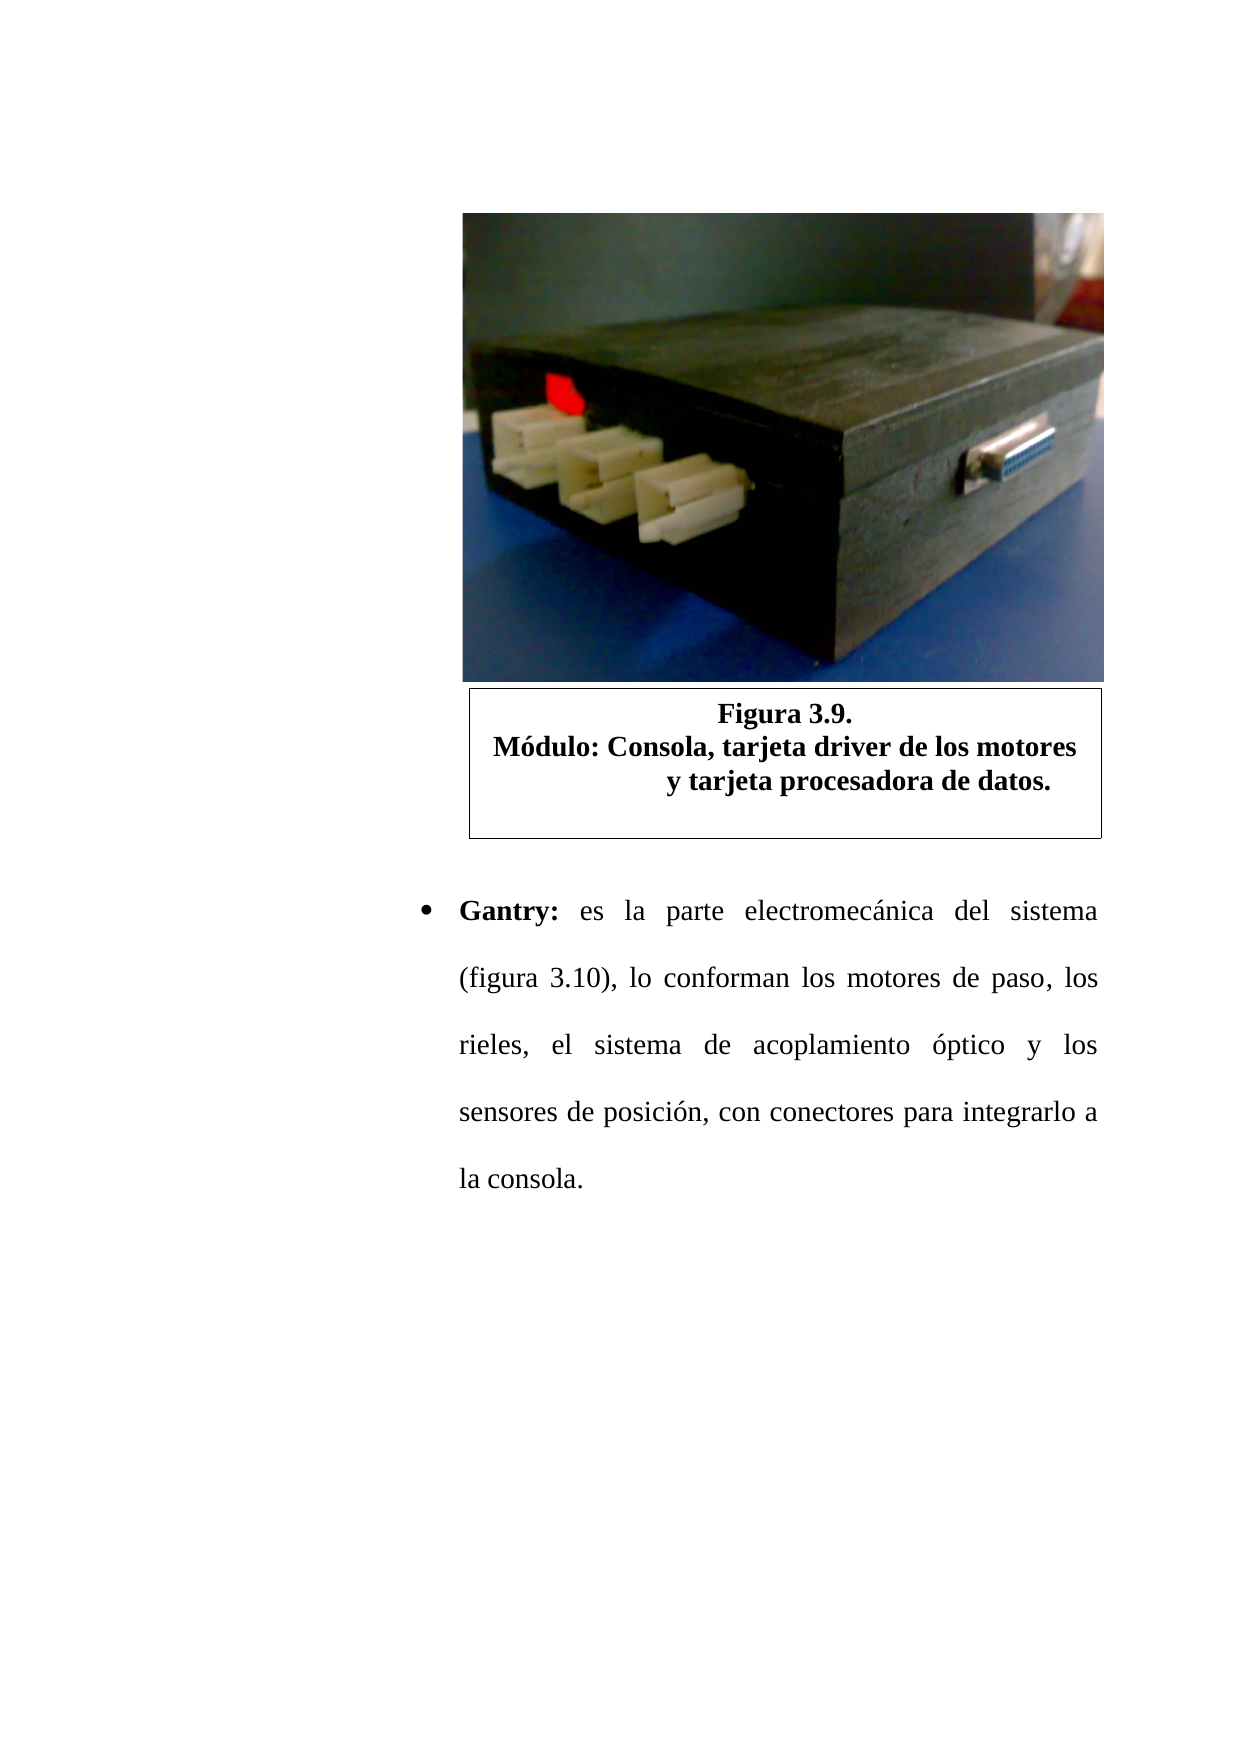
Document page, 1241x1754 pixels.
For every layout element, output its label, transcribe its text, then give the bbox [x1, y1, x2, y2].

list Gantry: es la parte electromecánica del sistema (figura 3.10), lo conforman los motores de paso, los rieles, el sistema de acoplamiento óptico y los sensores de posición, con conectores para integrarlo a la consola. [421, 893, 1098, 1195]
picture [462, 213, 1104, 682]
